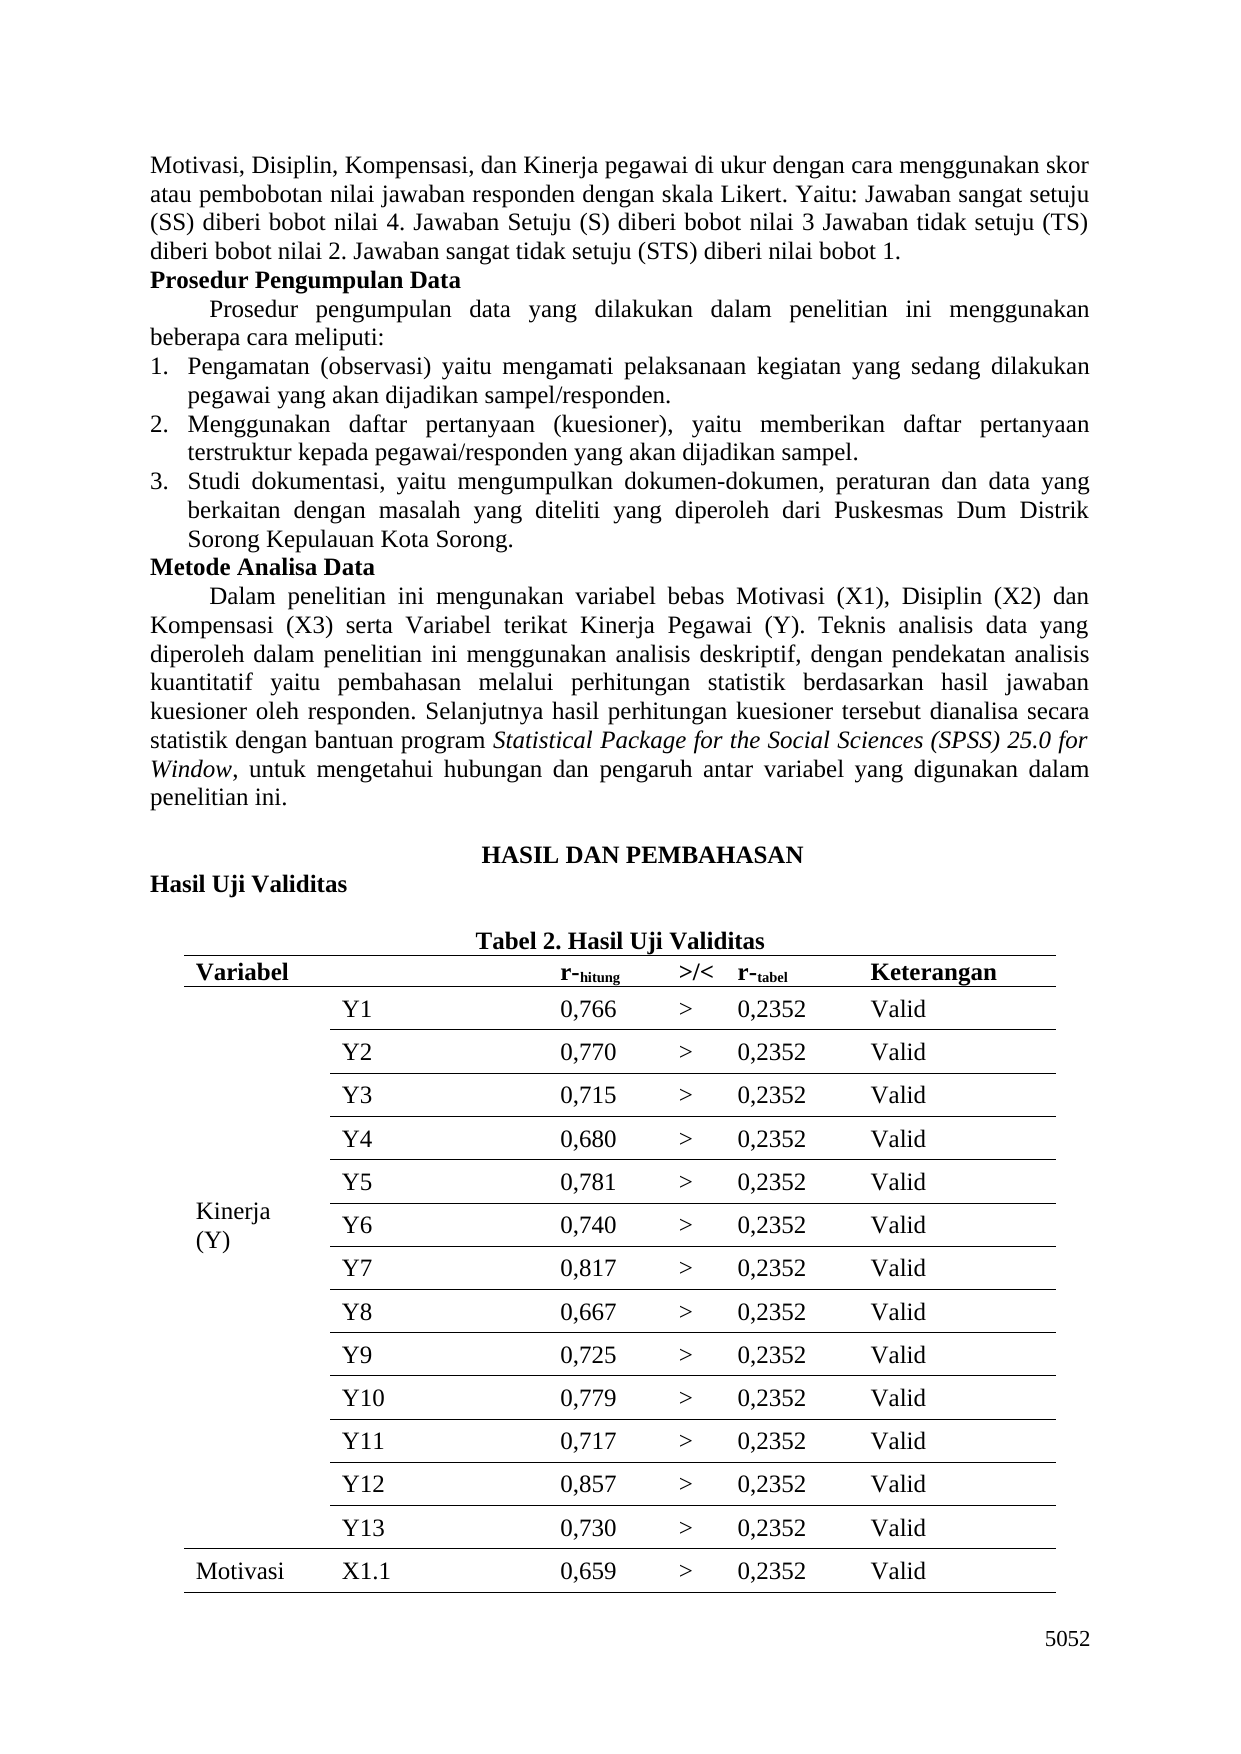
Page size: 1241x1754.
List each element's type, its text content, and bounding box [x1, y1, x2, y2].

table_cell > [667, 1333, 726, 1375]
list Pengamatan (observasi) yaitu mengamati pelaksanaan kegiatan yang sedang dilakukan pegawai yang akan dijadikan sampel/responden. [150, 351, 1090, 409]
table_cell Valid [859, 1074, 1056, 1116]
table_cell 0,2352 [726, 1117, 859, 1159]
table_cell > [667, 1290, 726, 1332]
table_cell 0,2352 [726, 1463, 859, 1505]
table_cell Y11 [330, 1420, 549, 1462]
text Hasil Uji Validitas [150, 869, 1090, 897]
table_cell Y5 [330, 1160, 549, 1202]
text Tabel 2. Hasil Uji Validitas [150, 926, 1090, 955]
table_cell 0,740 [549, 1204, 667, 1246]
table_cell 0,659 [549, 1549, 667, 1592]
text Dalam penelitian ini mengunakan variabel bebas Motivasi (X1), Disiplin (X2) dan Kompensasi (X3) serta Variabel terikat Kinerja Pegawai (Y). Teknis analisis data yang diperoleh dalam penelitian ini menggunakan analisis deskriptif, dengan pendekatan analisis kuantitatif yaitu pembahasan melalui perhitungan statistik berdasarkan hasil jawaban kuesioner oleh responden. Selanjutnya hasil perhitungan kuesioner tersebut dianalisa secara statistik dengan bantuan program Statistical Package for the Social Sciences (SPSS) 25.0 for Window, untuk mengetahui hubungan dan pengaruh antar variabel yang digunakan dalam penelitian ini. [150, 581, 1090, 811]
list Menggunakan daftar pertanyaan (kuesioner), yaitu memberikan daftar pertanyaan terstruktur kepada pegawai/responden yang akan dijadikan sampel. [150, 409, 1090, 466]
table_cell Valid [859, 1030, 1056, 1073]
table_cell 0,781 [549, 1160, 667, 1202]
table_header Keterangan [859, 956, 1056, 986]
table_cell 0,779 [549, 1376, 667, 1419]
table_cell > [667, 1117, 726, 1159]
table_cell > [667, 1420, 726, 1462]
table_cell 0,766 [549, 987, 667, 1029]
table_cell 0,730 [549, 1506, 667, 1548]
table_cell 0,2352 [726, 1247, 859, 1289]
table_cell Valid [859, 1463, 1056, 1505]
table_cell 0,680 [549, 1117, 667, 1159]
table_cell Y10 [330, 1376, 549, 1419]
table_cell > [667, 1247, 726, 1289]
table_cell Valid [859, 1333, 1056, 1375]
table_cell 0,817 [549, 1247, 667, 1289]
table_cell 0,2352 [726, 1030, 859, 1073]
table_cell Valid [859, 1549, 1056, 1592]
table_cell 0,2352 [726, 1376, 859, 1419]
table_cell Y13 [330, 1506, 549, 1548]
table_cell Valid [859, 1117, 1056, 1159]
table_cell 0,2352 [726, 1549, 859, 1592]
table_cell Y3 [330, 1074, 549, 1116]
table_cell Valid [859, 1420, 1056, 1462]
table_cell Y6 [330, 1204, 549, 1246]
table_cell Valid [859, 1160, 1056, 1202]
table_cell > [667, 1030, 726, 1073]
table_cell 0,717 [549, 1420, 667, 1462]
table_cell > [667, 1463, 726, 1505]
table_cell 0,2352 [726, 987, 859, 1029]
table_cell > [667, 1506, 726, 1548]
table_cell Motivasi (X1) [184, 1549, 330, 1592]
table_cell 0,770 [549, 1030, 667, 1073]
table_cell Valid [859, 987, 1056, 1029]
table_cell > [667, 987, 726, 1029]
table_cell Y4 [330, 1117, 549, 1159]
table_cell 0,715 [549, 1074, 667, 1116]
table_cell > [667, 1160, 726, 1202]
table_cell Valid [859, 1506, 1056, 1548]
table_cell Y7 [330, 1247, 549, 1289]
table_header r-hitung [549, 956, 667, 986]
table_cell 0,857 [549, 1463, 667, 1505]
subtitle Metode Analisa Data [150, 552, 1090, 581]
table_cell 0,667 [549, 1290, 667, 1332]
table_header >/< [667, 956, 726, 986]
table_cell Y2 [330, 1030, 549, 1073]
table_cell Y8 [330, 1290, 549, 1332]
table_header r-tabel [726, 956, 859, 986]
table_cell 0,725 [549, 1333, 667, 1375]
text Prosedur pengumpulan data yang dilakukan dalam penelitian ini menggunakan beberapa cara meliputi: [150, 294, 1090, 351]
table_cell Kinerja (Y) [184, 987, 330, 1548]
table_cell > [667, 1204, 726, 1246]
subtitle Prosedur Pengumpulan Data [150, 265, 1090, 294]
table_cell Valid [859, 1290, 1056, 1332]
table_cell > [667, 1376, 726, 1419]
table_cell 0,2352 [726, 1204, 859, 1246]
table_cell > [667, 1074, 726, 1116]
subtitle HASIL DAN PEMBAHASAN [195, 840, 1090, 869]
table_cell 0,2352 [726, 1420, 859, 1462]
table_cell Y1 [330, 987, 549, 1029]
table_cell Valid [859, 1204, 1056, 1246]
table_cell Y9 [330, 1333, 549, 1375]
table_cell 0,2352 [726, 1290, 859, 1332]
table_cell Valid [859, 1247, 1056, 1289]
table_cell 0,2352 [726, 1333, 859, 1375]
table_cell 0,2352 [726, 1160, 859, 1202]
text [150, 150, 1090, 265]
table_cell 0,2352 [726, 1506, 859, 1548]
table_cell X1.1 [330, 1549, 549, 1592]
table_cell Valid [859, 1376, 1056, 1419]
table_cell Y12 [330, 1463, 549, 1505]
table_header Variabel [184, 956, 549, 986]
table_cell 0,2352 [726, 1074, 859, 1116]
table_cell > [667, 1549, 726, 1592]
list Studi dokumentasi, yaitu mengumpulkan dokumen-dokumen, peraturan dan data yang berkaitan dengan masalah yang diteliti yang diperoleh dari Puskesmas Dum Distrik Sorong Kepulauan Kota Sorong. [150, 466, 1090, 552]
